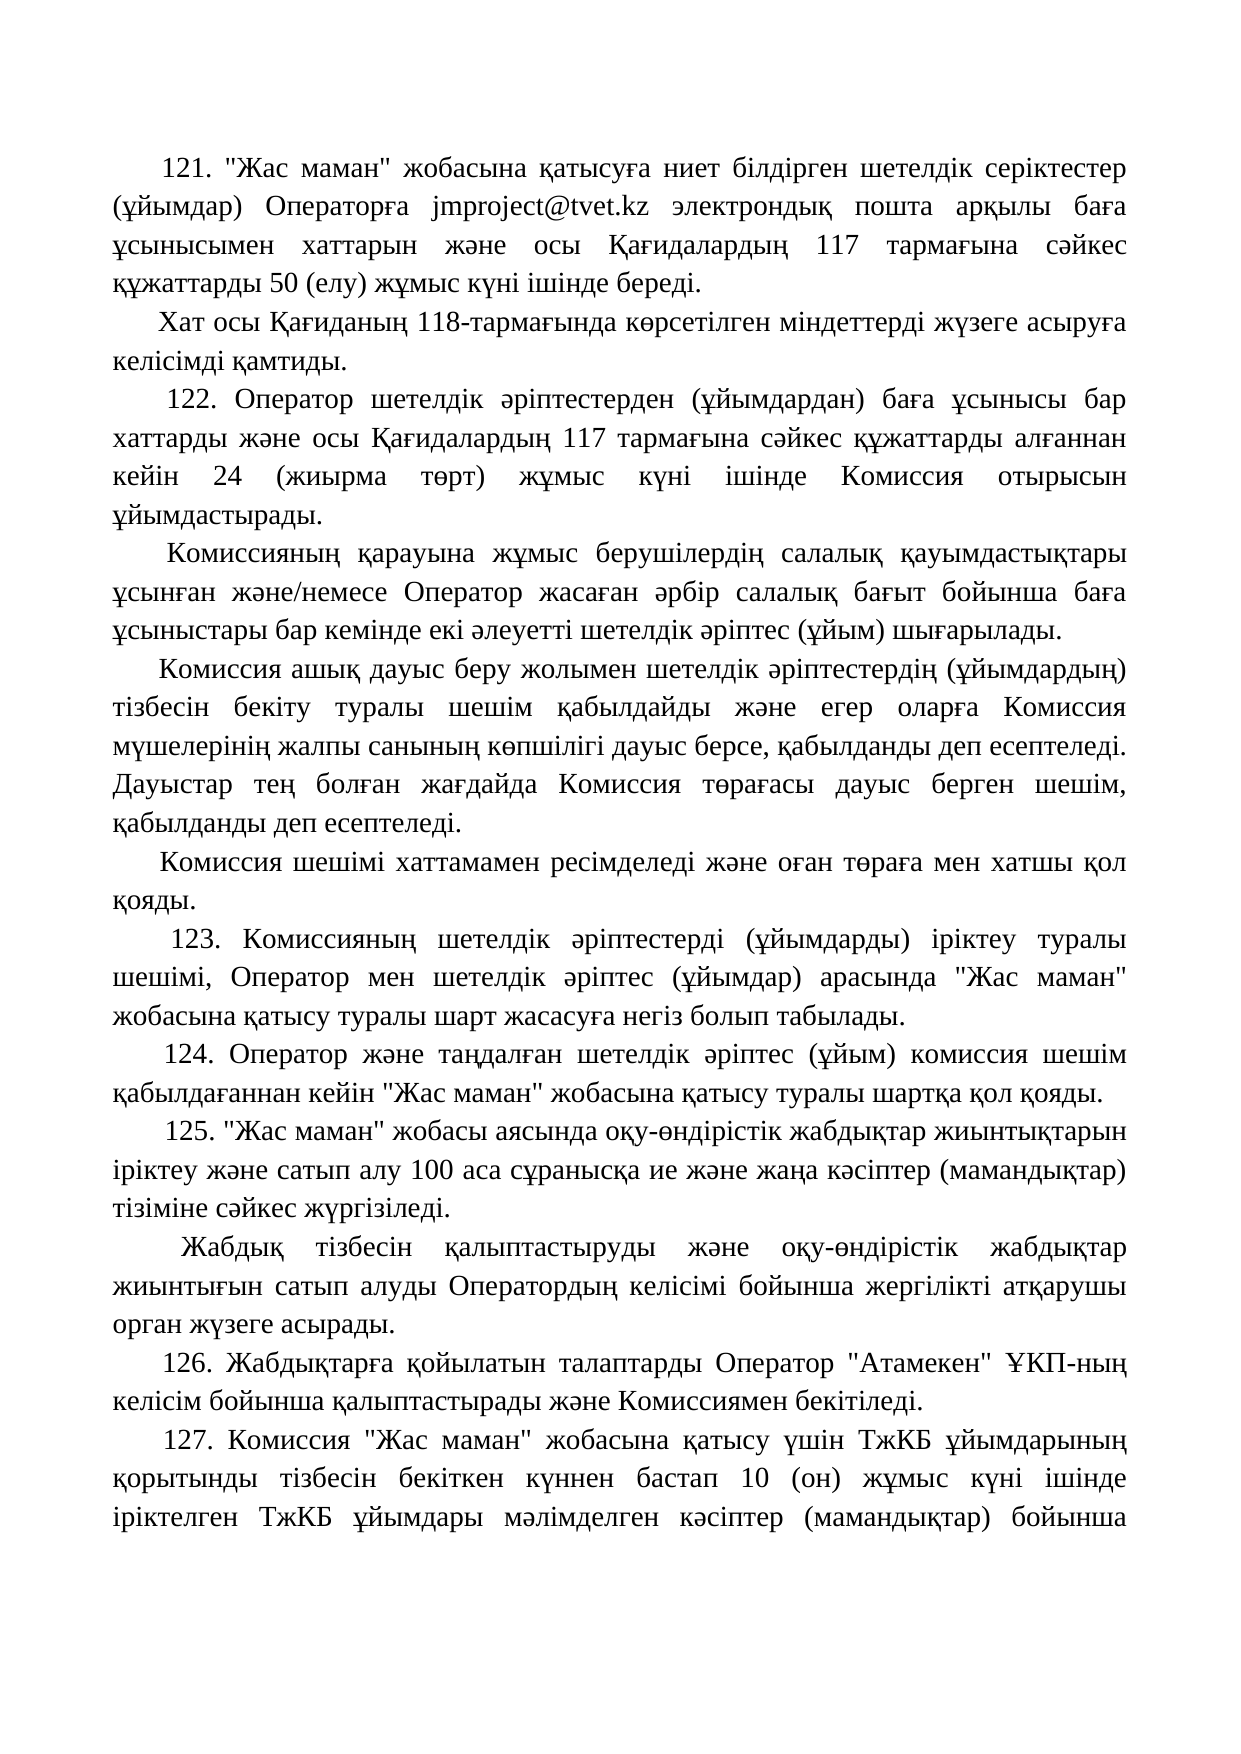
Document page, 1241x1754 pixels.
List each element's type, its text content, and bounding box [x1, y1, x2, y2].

text 124. Оператор және таңдалған шетелдік әріптес (ұйым) комиссия шешім қабылдағаннан кейін "Жас маман" жобасына қатысу туралы шартқа қол қояды. [112, 1036, 1128, 1108]
text 125. "Жас маман" жобасы аясында оқу-өндірістік жабдықтар жиынтықтарын іріктеу және сатып алу 100 аса сұранысқа ие және жаңа кәсіптер (мамандықтар) тізіміне сәйкес жүргізіледі. [112, 1113, 1128, 1224]
text Комиссия шешімі хаттамамен ресімделеді және оған төраға мен хатшы қол қояды. [112, 844, 1128, 916]
text 121. "Жас маман" жобасына қатысуға ниет білдірген шетелдік серіктестер (ұйымдар) Операторға jmproject@tvet.kz электрондық пошта арқылы баға ұсынысымен хаттарын және осы Қағидалардың 117 тармағына сәйкес құжаттарды 50 (елу) жұмыс күні ішінде береді. [112, 150, 1128, 299]
text 126. Жабдықтарға қойылатын талаптарды Оператор "Атамекен" ҰКП-ның келісім бойынша қалыптастырады және Комиссиямен бекітіледі. [112, 1345, 1128, 1417]
text Хат осы Қағиданың 118-тармағында көрсетілген міндеттерді жүзеге асыруға келісімді қамтиды. [112, 304, 1128, 376]
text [112, 1422, 1128, 1532]
text Жабдық тізбесін қалыптастыруды және оқу-өндірістік жабдықтар жиынтығын сатып алуды Оператордың келісімі бойынша жергілікті атқарушы орган жүзеге асырады. [112, 1229, 1128, 1340]
text Комиссияның қарауына жұмыс берушілердің салалық қауымдастықтары ұсынған және/немесе Оператор жасаған әрбір салалық бағыт бойынша баға ұсыныстары бар кемінде екі әлеуетті шетелдік әріптес (ұйым) шығарылады. [112, 535, 1128, 646]
text 122. Оператор шетелдік әріптестерден (ұйымдардан) баға ұсынысы бар хаттарды және осы Қағидалардың 117 тармағына сәйкес құжаттарды алғаннан кейін 24 (жиырма төрт) жұмыс күні ішінде Комиссия отырысын ұйымдастырады. [112, 381, 1128, 530]
text Комиссия ашық дауыс беру жолымен шетелдік әріптестердің (ұйымдардың) тізбесін бекіту туралы шешім қабылдайды және егер оларға Комиссия мүшелерінің жалпы санының көпшілігі дауыс берсе, қабылданды деп есептеледі. Дауыстар тең болған жағдайда Комиссия төрағасы дауыс берген шешім, қабылданды деп есептеледі. [112, 651, 1128, 839]
text 123. Комиссияның шетелдік әріптестерді (ұйымдарды) іріктеу туралы шешімі, Оператор мен шетелдік әріптес (ұйымдар) арасында "Жас маман" жобасына қатысу туралы шарт жасасуға негіз болып табылады. [112, 921, 1128, 1031]
